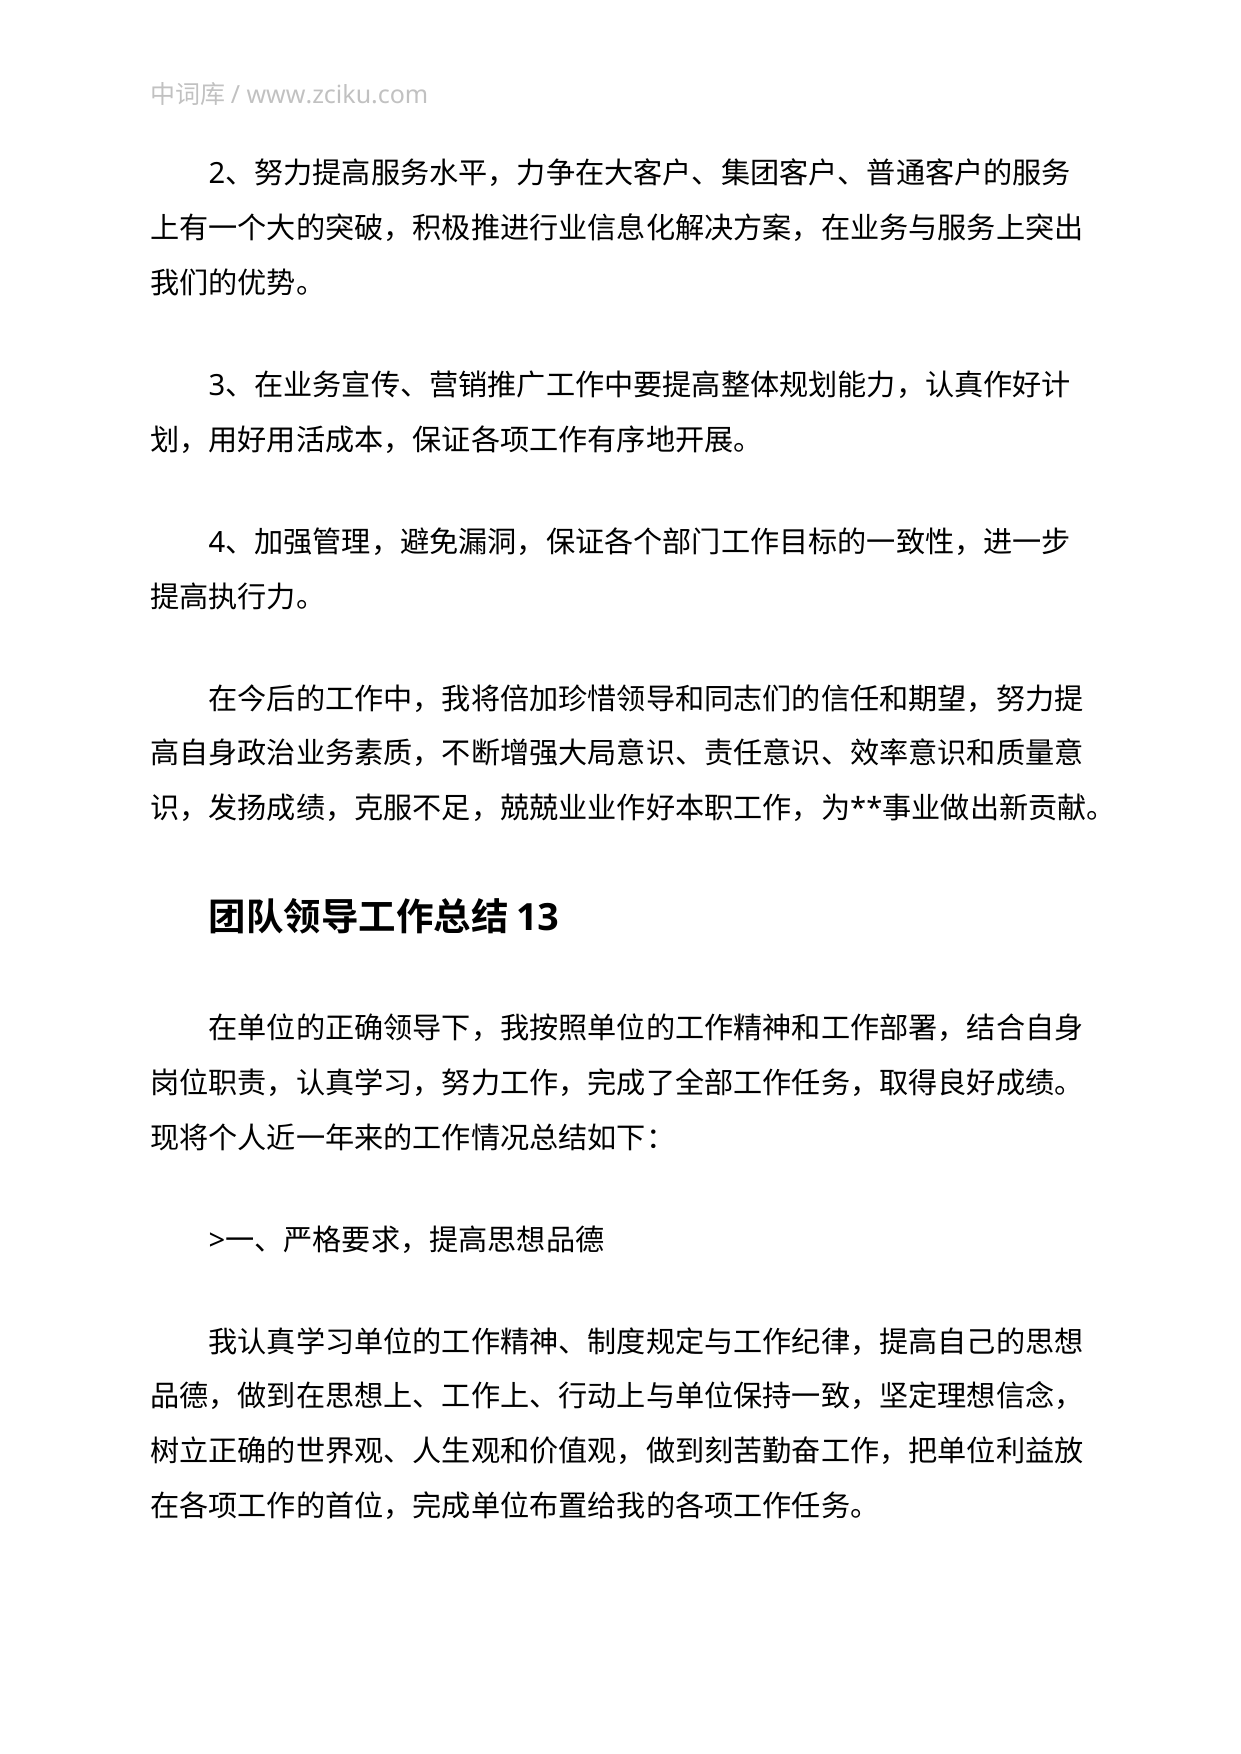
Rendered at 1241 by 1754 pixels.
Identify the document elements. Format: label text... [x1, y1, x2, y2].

text 团队领导工作总结13 [150, 887, 1090, 941]
text >一、严格要求，提高思想品德 [150, 1216, 1090, 1258]
text 在今后的工作中，我将倍加珍惜领导和同志们的信任和期望，努力提高自身政治业务素质，不断增强大局意识、责任意识、效率意识和质量意识，发扬成绩，克服不足，兢兢业业作好本职工作，为**事业做出新贡献。 [150, 675, 1090, 827]
text 2、努力提高服务水平，力争在大客户、集团客户、普通客户的服务上有一个大的突破，积极推进行业信息化解决方案，在业务与服务上突出我们的优势。 [150, 150, 1090, 302]
text 在单位的正确领导下，我按照单位的工作精神和工作部署，结合自身岗位职责，认真学习，努力工作，完成了全部工作任务，取得良好成绩。现将个人近一年来的工作情况总结如下： [150, 1004, 1090, 1157]
text 3、在业务宣传、营销推广工作中要提高整体规划能力，认真作好计划，用好用活成本，保证各项工作有序地开展。 [150, 362, 1090, 459]
text 我认真学习单位的工作精神、制度规定与工作纪律，提高自己的思想品德，做到在思想上、工作上、行动上与单位保持一致，坚定理想信念，树立正确的世界观、人生观和价值观，做到刻苦勤奋工作，把单位利益放在各项工作的首位，完成单位布置给我的各项工作任务。 [150, 1318, 1090, 1525]
text 4、加强管理，避免漏洞，保证各个部门工作目标的一致性，进一步提高执行力。 [150, 518, 1090, 616]
